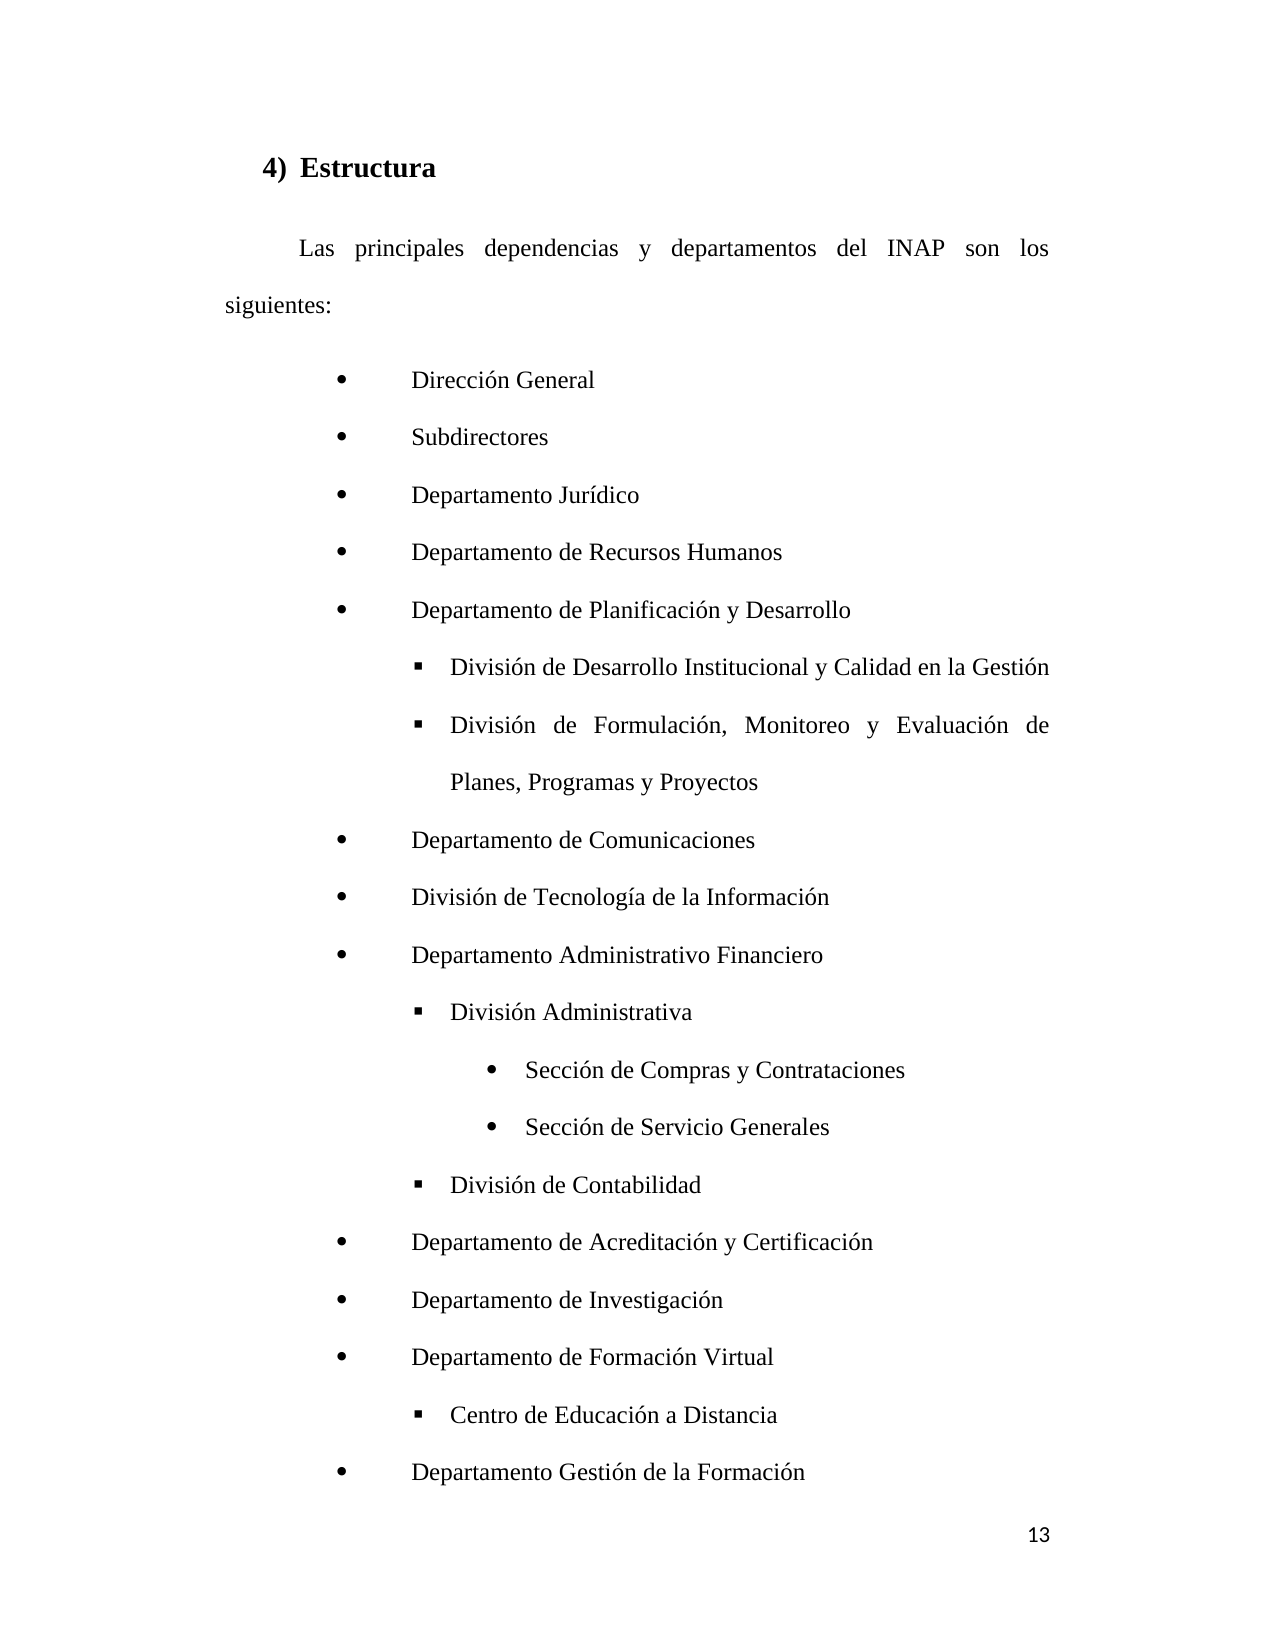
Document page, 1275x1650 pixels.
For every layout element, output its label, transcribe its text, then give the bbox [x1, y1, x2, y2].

list Departamento de Recursos Humanos [337, 537, 1050, 566]
list Subdirectores [337, 422, 1050, 451]
list División de Contabilidad [412, 1170, 1050, 1198]
list Departamento Gestión de la Formación [337, 1457, 1050, 1486]
list División Administrativa [412, 997, 1050, 1026]
list División de Desarrollo Institucional y Calidad en la Gestión [412, 652, 1050, 681]
list División de Formulación, Monitoreo y Evaluación de Planes, Programas y Proyectos [412, 710, 1050, 796]
list División de Tecnología de la Información [337, 882, 1050, 911]
list Departamento de Investigación [337, 1285, 1050, 1313]
text Las principales dependencias y departamentos del INAP son los siguientes: [225, 233, 1050, 319]
subtitle Estructura [262, 150, 1050, 183]
list Departamento de Acreditación y Certificación [337, 1227, 1050, 1256]
list Departamento Jurídico [337, 480, 1050, 508]
list Departamento de Comunicaciones [337, 825, 1050, 853]
list Sección de Compras y Contrataciones [487, 1055, 1050, 1083]
list Sección de Servicio Generales [487, 1112, 1050, 1141]
list Centro de Educación a Distancia [412, 1400, 1050, 1428]
list Dirección General [337, 365, 1050, 393]
list Departamento de Formación Virtual [337, 1342, 1050, 1371]
list Departamento de Planificación y Desarrollo [337, 595, 1050, 623]
list Departamento Administrativo Financiero [337, 940, 1050, 968]
